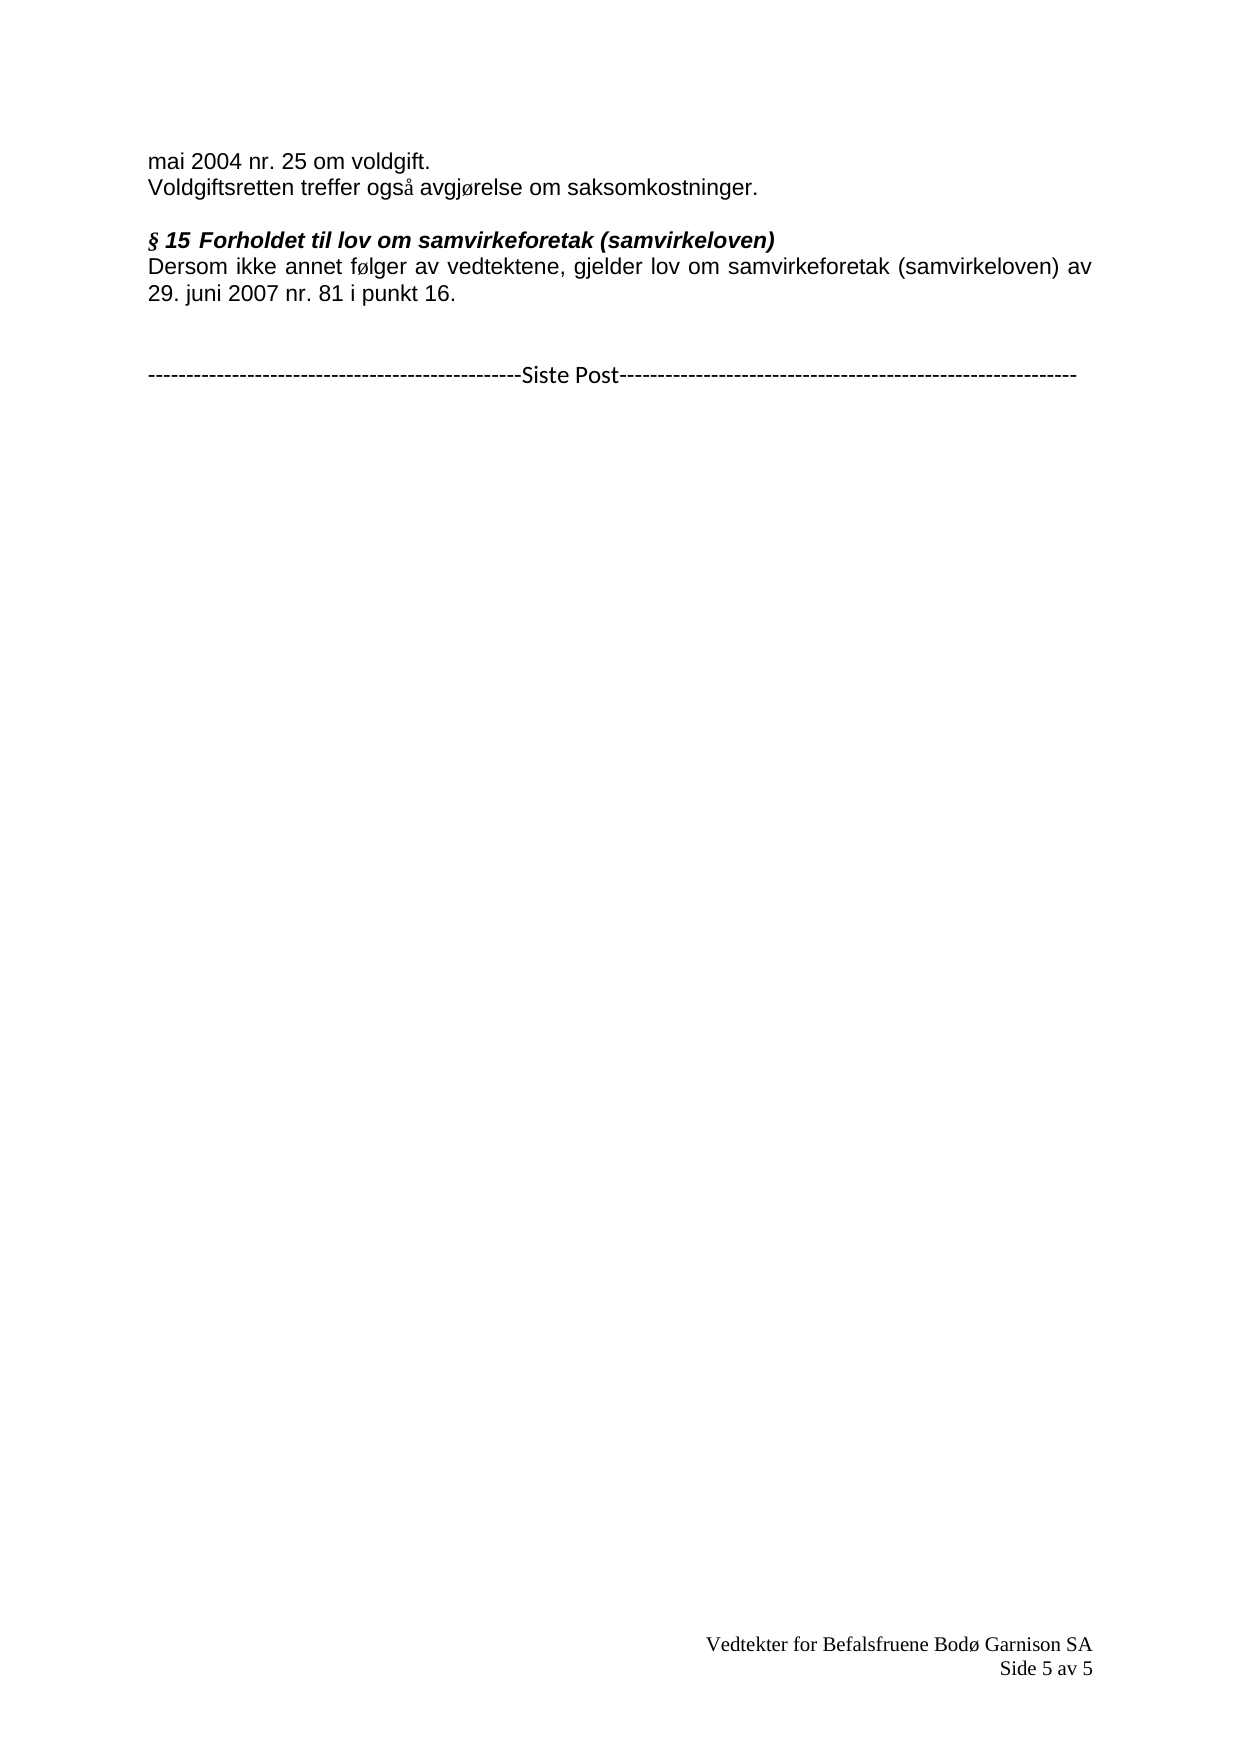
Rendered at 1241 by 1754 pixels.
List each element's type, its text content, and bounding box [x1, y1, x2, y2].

text Dersom ikke annet følger av vedtektene, gjelder lov om samvirkeforetak (samvirkeloven) av 29. juni 2007 nr. 81 i punkt 16. [148, 253, 1093, 306]
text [148, 148, 1093, 201]
text -------------------------------------------------Siste Post------------------------------------------------------------ [148, 359, 1093, 389]
subtitle § 15 Forholdet til lov om samvirkeforetak (samvirkeloven) [148, 227, 1093, 253]
